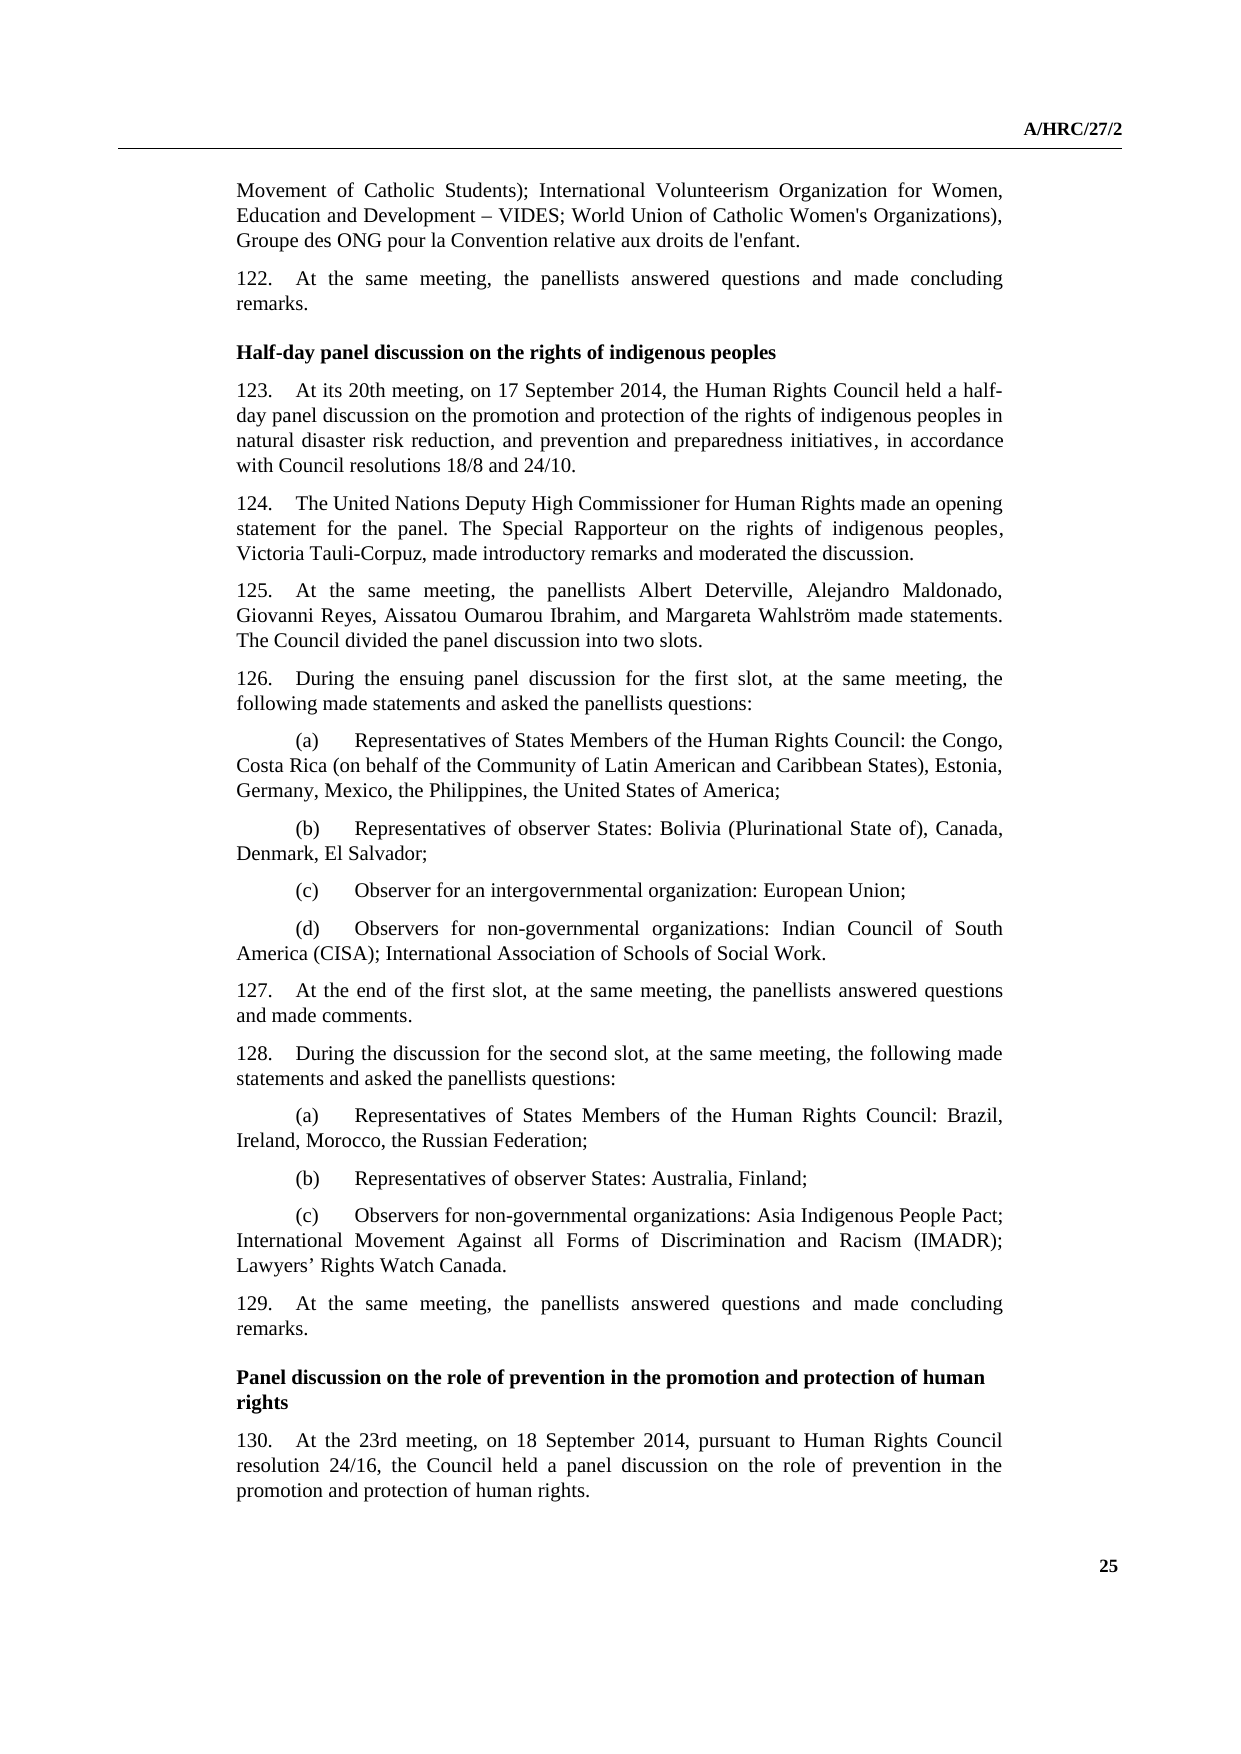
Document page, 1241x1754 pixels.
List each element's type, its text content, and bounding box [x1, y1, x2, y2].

text (a) Representatives of States Members of the Human Rights Council: the Congo, Costa Rica (on behalf of the Community of Latin American and Caribbean States), Estonia, Germany, Mexico, the Philippines, the United States of America; [236, 727, 1004, 802]
text 127. At the end of the first slot, at the same meeting, the panellists answered questions and made comments. [236, 977, 1004, 1027]
text 129. At the same meeting, the panellists answered questions and made concluding remarks. [236, 1290, 1004, 1340]
text (d) Observers for non-governmental organizations: Indian Council of South America (CISA); International Association of Schools of Social Work. [236, 915, 1004, 965]
text (b) Representatives of observer States: Australia, Finland; [236, 1165, 1004, 1190]
text Half-day panel discussion on the rights of indigenous peoples [118, 340, 1004, 365]
text 123. At its 20th meeting, on 17 September 2014, the Human Rights Council held a half-day panel discussion on the promotion and protection of the rights of indigenous peoples in natural disaster risk reduction, and prevention and preparedness initiatives, in accordance with Council resolutions 18/8 and 24/10. [236, 377, 1004, 477]
text (c) Observers for non-governmental organizations: Asia Indigenous People Pact; International Movement Against all Forms of Discrimination and Racism (IMADR); Lawyers’ Rights Watch Canada. [236, 1202, 1004, 1277]
text 126. During the ensuing panel discussion for the first slot, at the same meeting, the following made statements and asked the panellists questions: [236, 665, 1004, 715]
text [236, 177, 1004, 252]
text Panel discussion on the role of prevention in the promotion and protection of human rights [118, 1365, 1004, 1415]
text 130. At the 23rd meeting, on 18 September 2014, pursuant to Human Rights Council resolution 24/16, the Council held a panel discussion on the role of prevention in the promotion and protection of human rights. [236, 1427, 1004, 1502]
text 124. The United Nations Deputy High Commissioner for Human Rights made an opening statement for the panel. The Special Rapporteur on the rights of indigenous peoples, Victoria Tauli-Corpuz, made introductory remarks and moderated the discussion. [236, 490, 1004, 565]
text 122. At the same meeting, the panellists answered questions and made concluding remarks. [236, 265, 1004, 315]
text (a) Representatives of States Members of the Human Rights Council: Brazil, Ireland, Morocco, the Russian Federation; [236, 1102, 1004, 1152]
text 125. At the same meeting, the panellists Albert Deterville, Alejandro Maldonado, Giovanni Reyes, Aissatou Oumarou Ibrahim, and Margareta Wahlström made statements. The Council divided the panel discussion into two slots. [236, 577, 1004, 652]
text (b) Representatives of observer States: Bolivia (Plurinational State of), Canada, Denmark, El Salvador; [236, 815, 1004, 865]
text 128. During the discussion for the second slot, at the same meeting, the following made statements and asked the panellists questions: [236, 1040, 1004, 1090]
text (c) Observer for an intergovernmental organization: European Union; [236, 877, 1004, 902]
